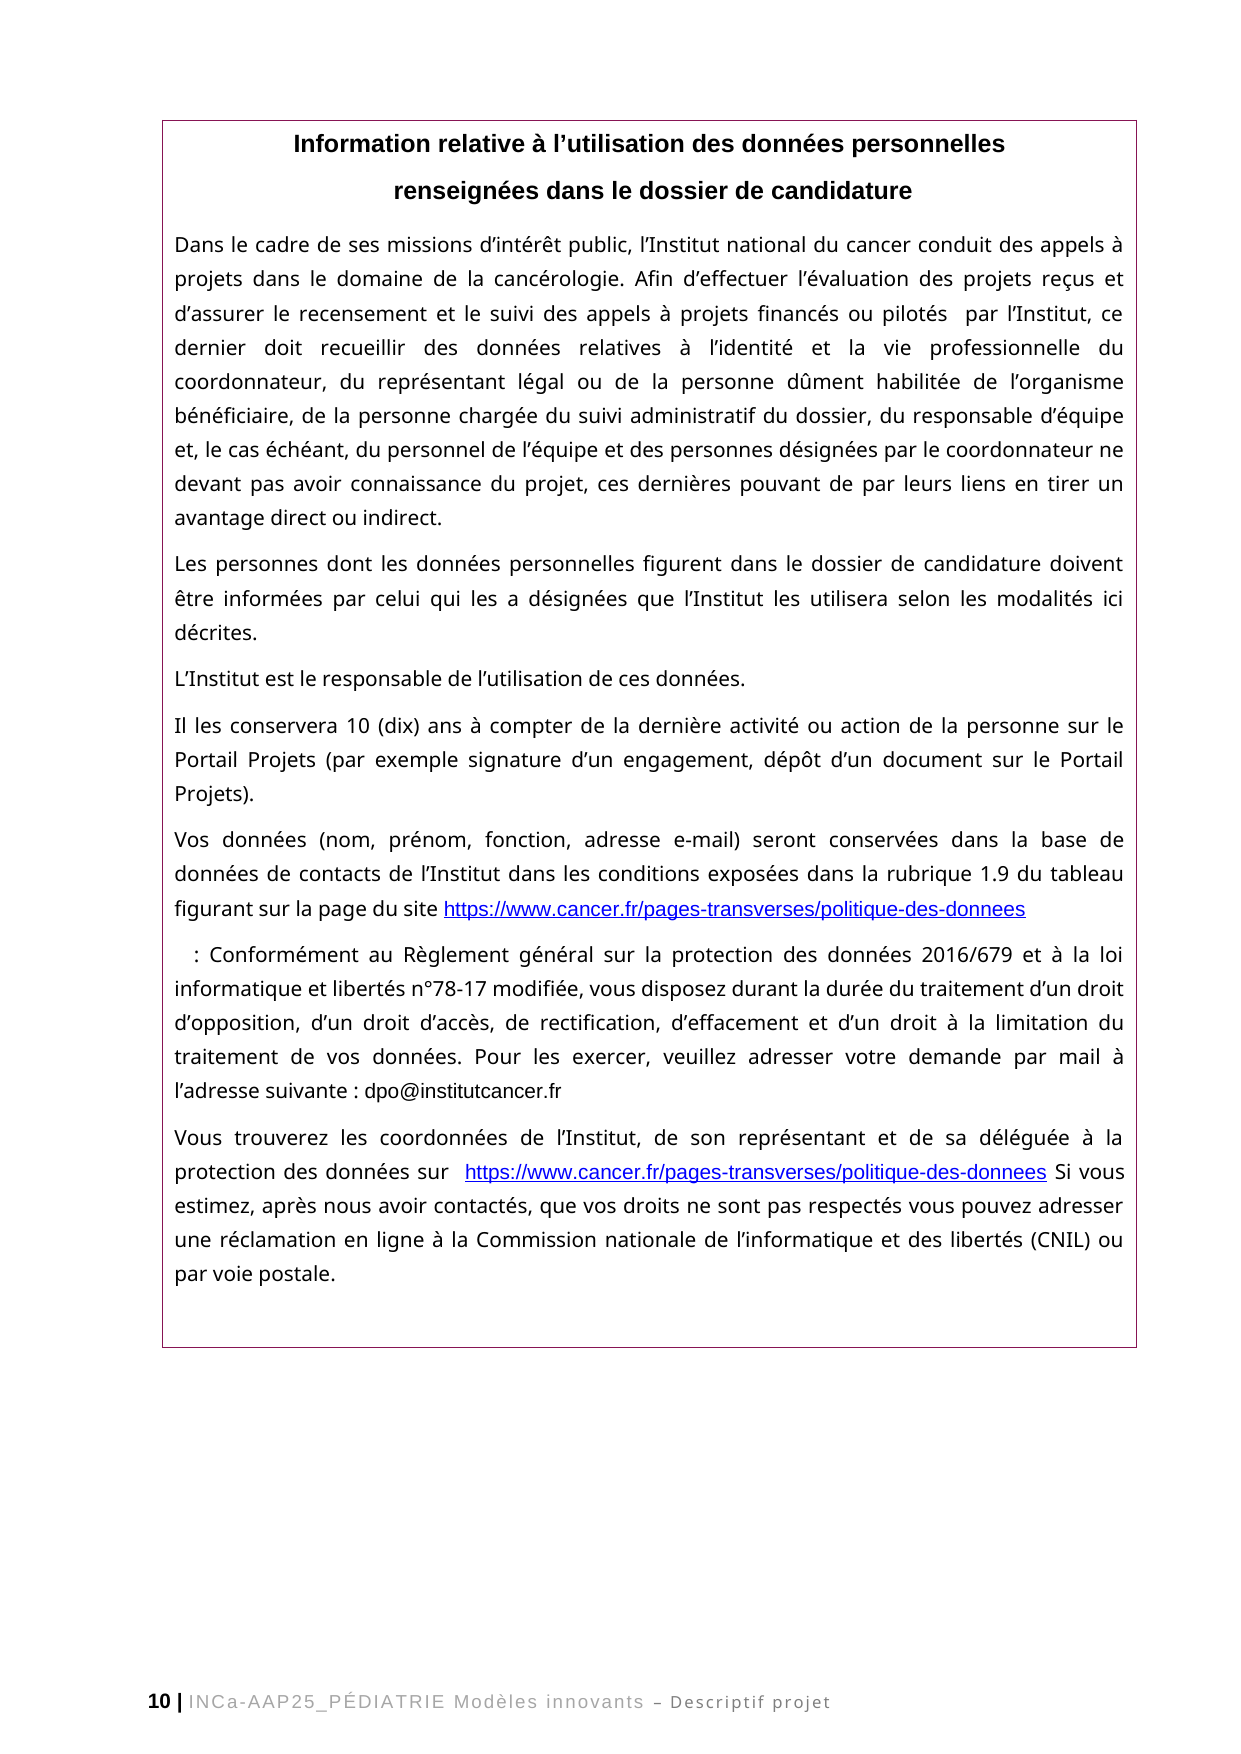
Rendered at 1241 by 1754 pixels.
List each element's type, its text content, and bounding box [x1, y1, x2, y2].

table_cell Dans le cadre de ses missions d’intérêt public, l’Institut national du cancer conduit des appels à projets dans le domaine de la cancérologie. Afin d’effectuer l’évaluation des projets reçus et d’assurer le recensement et le suivi des appels à projets financés ou pilotés par l’Institut, ce dernier doit recueillir des données relatives à l’identité et la vie professionnelle du coordonnateur, du représentant légal ou de la personne dûment habilitée de l’organisme bénéficiaire, de la personne chargée du suivi administratif du dossier, du responsable d’équipe et, le cas échéant, du personnel de l’équipe et des personnes désignées par le coordonnateur ne devant pas avoir connaissance du projet, ces dernières pouvant de par leurs liens en tirer un avantage direct ou indirect. Les personnes dont les données personnelles figurent dans le dossier de candidature doivent être informées par celui qui les a désignées que l’Institut les utilisera selon les modalités ici décrites. L’Institut est le responsable de l’utilisation de ces données. Il les conservera 10 (dix) ans à compter de la dernière activité ou action de la personne sur le Portail Projets (par exemple signature d’un engagement, dépôt d’un document sur le Portail Projets). Vos données (nom, prénom, fonction, adresse e-mail) seront conservées dans la base de données de contacts de l’Institut dans les conditions exposées dans la rubrique 1.9 du tableau figurant sur la page du site https://www.cancer.fr/pages-transverses/politique-des-donnees : Conformément au Règlement général sur la protection des données 2016/679 et à la loi informatique et libertés n°78-17 modifiée, vous disposez durant la durée du traitement d’un droit d’opposition, d’un droit d’accès, de rectification, d’effacement et d’un droit à la limitation du traitement de vos données. Pour les exercer, veuillez adresser votre demande par mail à l’adresse suivante : dpo@institutcancer.fr Vous trouverez les coordonnées de l’Institut, de son représentant et de sa déléguée à la protection des données sur https://www.cancer.fr/pages-transverses/politique-des-donnees Si vous estimez, après nous avoir contactés, que vos droits ne sont pas respectés vous pouvez adresser une réclamation en ligne à la Commission nationale de l’informatique et des libertés (CNIL) ou par voie postale. [163, 222, 1136, 1347]
table_header Information relative à l’utilisation des données personnelles renseignées dans le dossier de candidature [163, 121, 1136, 222]
